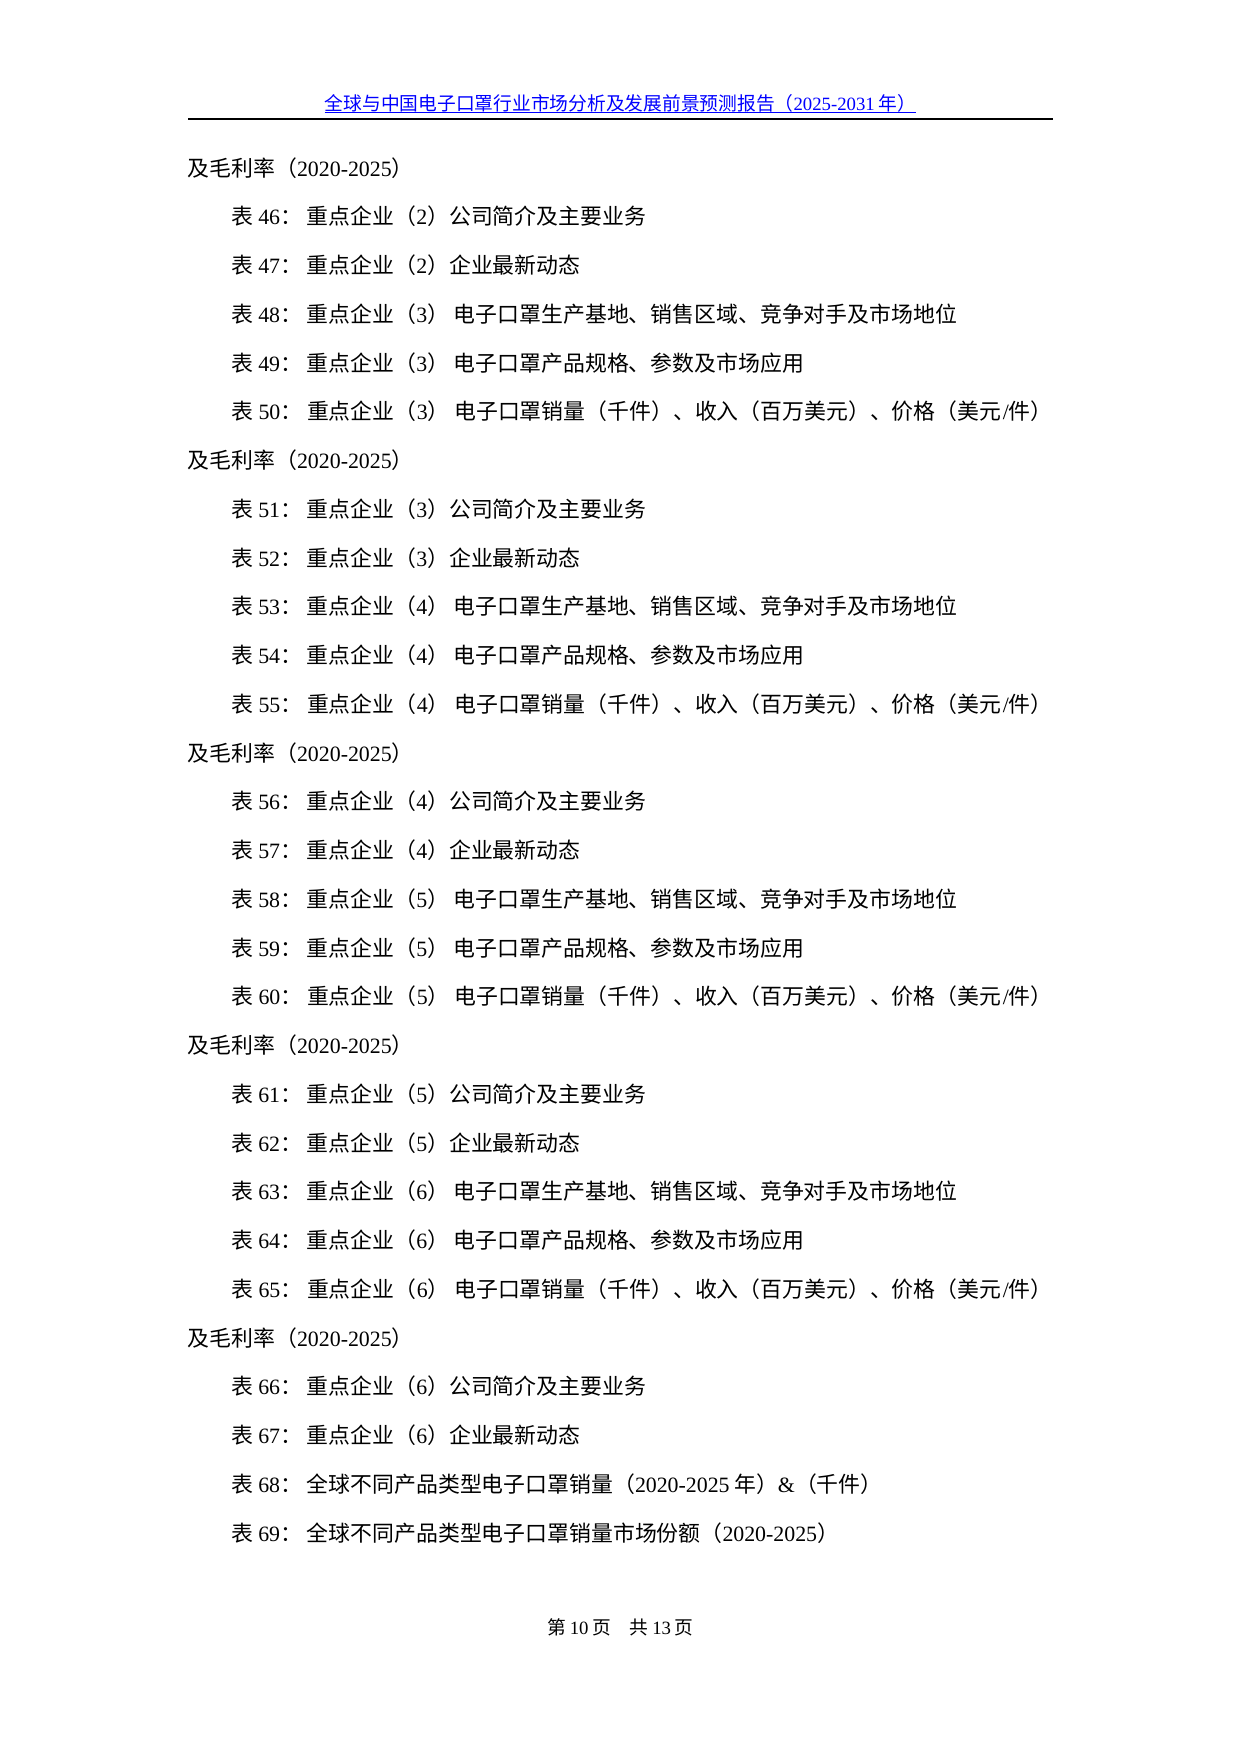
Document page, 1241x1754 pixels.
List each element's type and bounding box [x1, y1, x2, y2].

text [187, 150, 1053, 1548]
